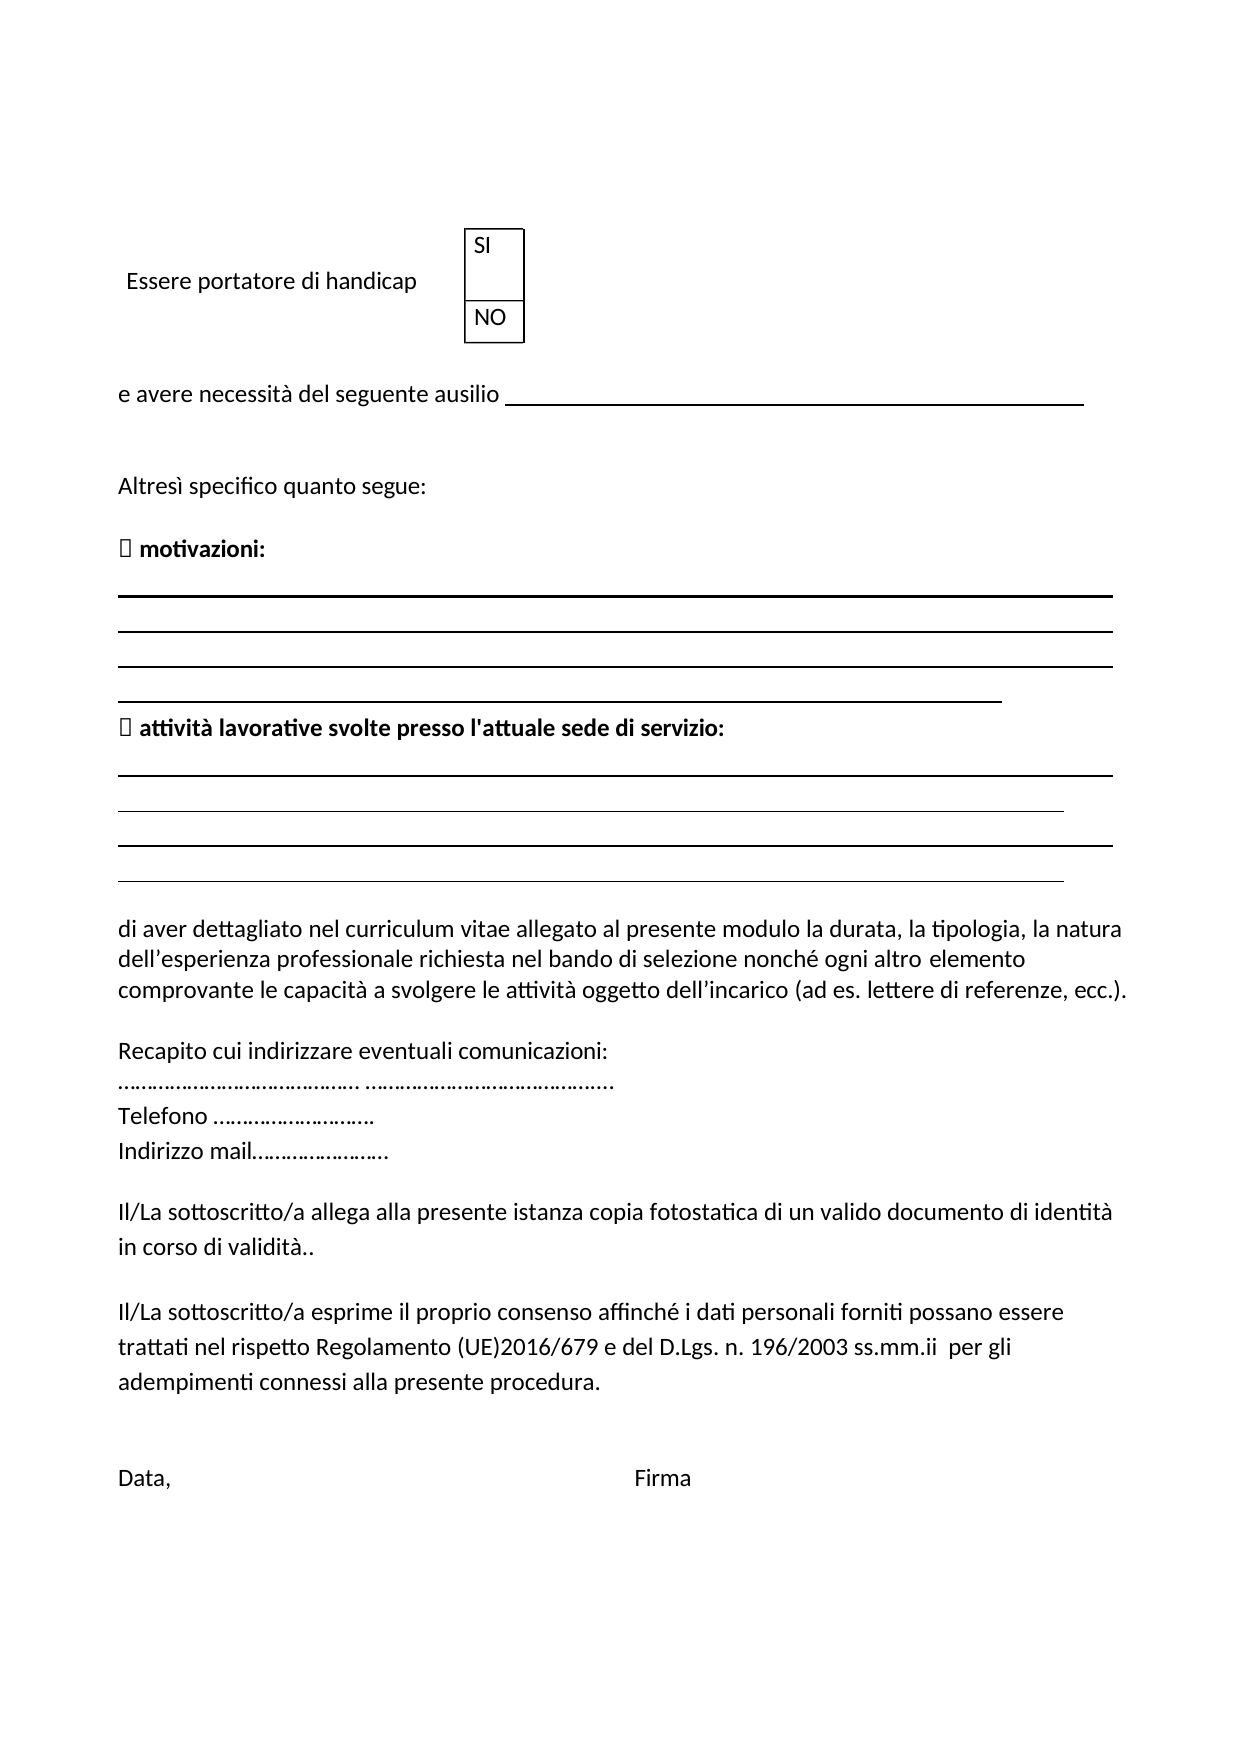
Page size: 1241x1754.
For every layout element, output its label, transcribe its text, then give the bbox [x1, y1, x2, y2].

text Il/La sottoscritto/a esprime il proprio consenso affinché i dati personali forniti possano essere trattati nel rispetto Regolamento (UE)2016/679 e del D.Lgs. n. 196/2003 ss.mm.ii per gli adempimenti connessi alla presente procedura. [118, 1296, 1091, 1397]
table_cell Essere portatore di handicap [120, 265, 523, 301]
table_cell NO [120, 301, 523, 342]
text comprovante le capacità a svolgere le attività oggetto dell’incarico (ad es. lettere di referenze, ecc.). [118, 974, 1211, 1004]
text  motivazioni: [118, 531, 1211, 565]
text Data, Firma [118, 1462, 1211, 1493]
text di aver dettagliato nel curriculum vitae allegato al presente modulo la durata, la tipologia, la natura [118, 913, 1211, 943]
table_header SI [120, 229, 523, 265]
text e avere necessità del seguente ausilio [118, 378, 1211, 409]
text Recapito cui indirizzare eventuali comunicazioni: [118, 1035, 1211, 1065]
text Altresì specifico quanto segue: [118, 470, 1211, 500]
text Indirizzo mail…………………… [118, 1135, 1211, 1165]
text …………………………………… ………………………………….... Telefono ………………………. [118, 1065, 615, 1131]
text  attività lavorative svolte presso l'attuale sede di servizio: [118, 700, 1211, 744]
text dell’esperienza professionale richiesta nel bando di selezione nonché ogni altro elemento [118, 943, 1211, 974]
text Il/La sottoscritto/a allega alla presente istanza copia fotostatica di un valido documento di identità in corso di validità.. [118, 1196, 1129, 1261]
